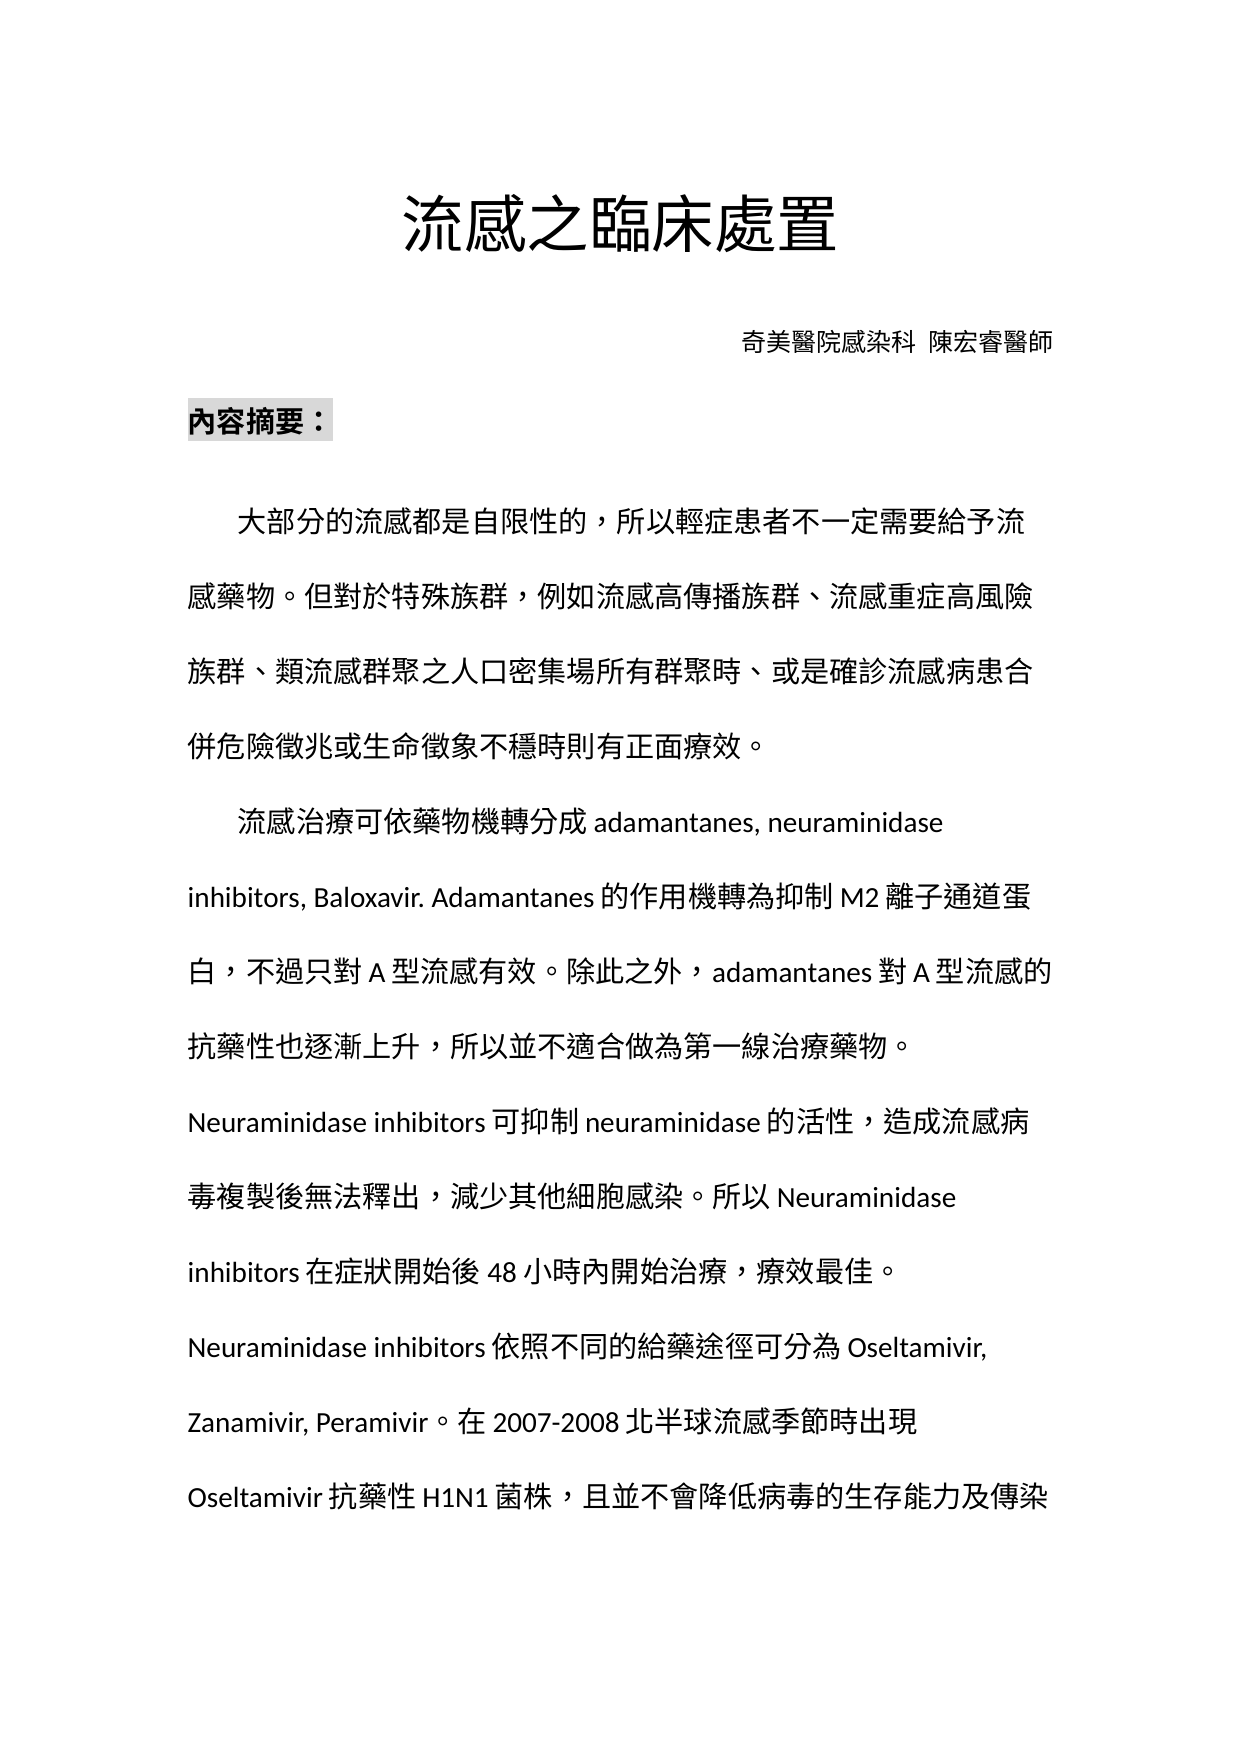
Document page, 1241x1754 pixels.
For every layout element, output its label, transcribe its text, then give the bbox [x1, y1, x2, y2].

text 流感之臨床處置 [187, 164, 1053, 277]
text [187, 1082, 1053, 1532]
text 流感治療可依藥物機轉分成adamantanes, neuraminidase inhibitors, Baloxavir. Adamantanes的作用機轉為抑制M2離子通道蛋白，不過只對A型流感有效。除此之外，adamantanes對A型流感的抗藥性也逐漸上升，所以並不適合做為第一線治療藥物。 [187, 782, 1053, 1082]
text 內容摘要： [187, 382, 1053, 457]
text 奇美醫院感染科 陳宏睿醫師 [187, 322, 1053, 360]
text 大部分的流感都是自限性的，所以輕症患者不一定需要給予流感藥物。但對於特殊族群，例如流感高傳播族群、流感重症高風險族群、類流感群聚之人口密集場所有群聚時、或是確診流感病患合併危險徵兆或生命徵象不穩時則有正面療效。 [187, 482, 1053, 782]
